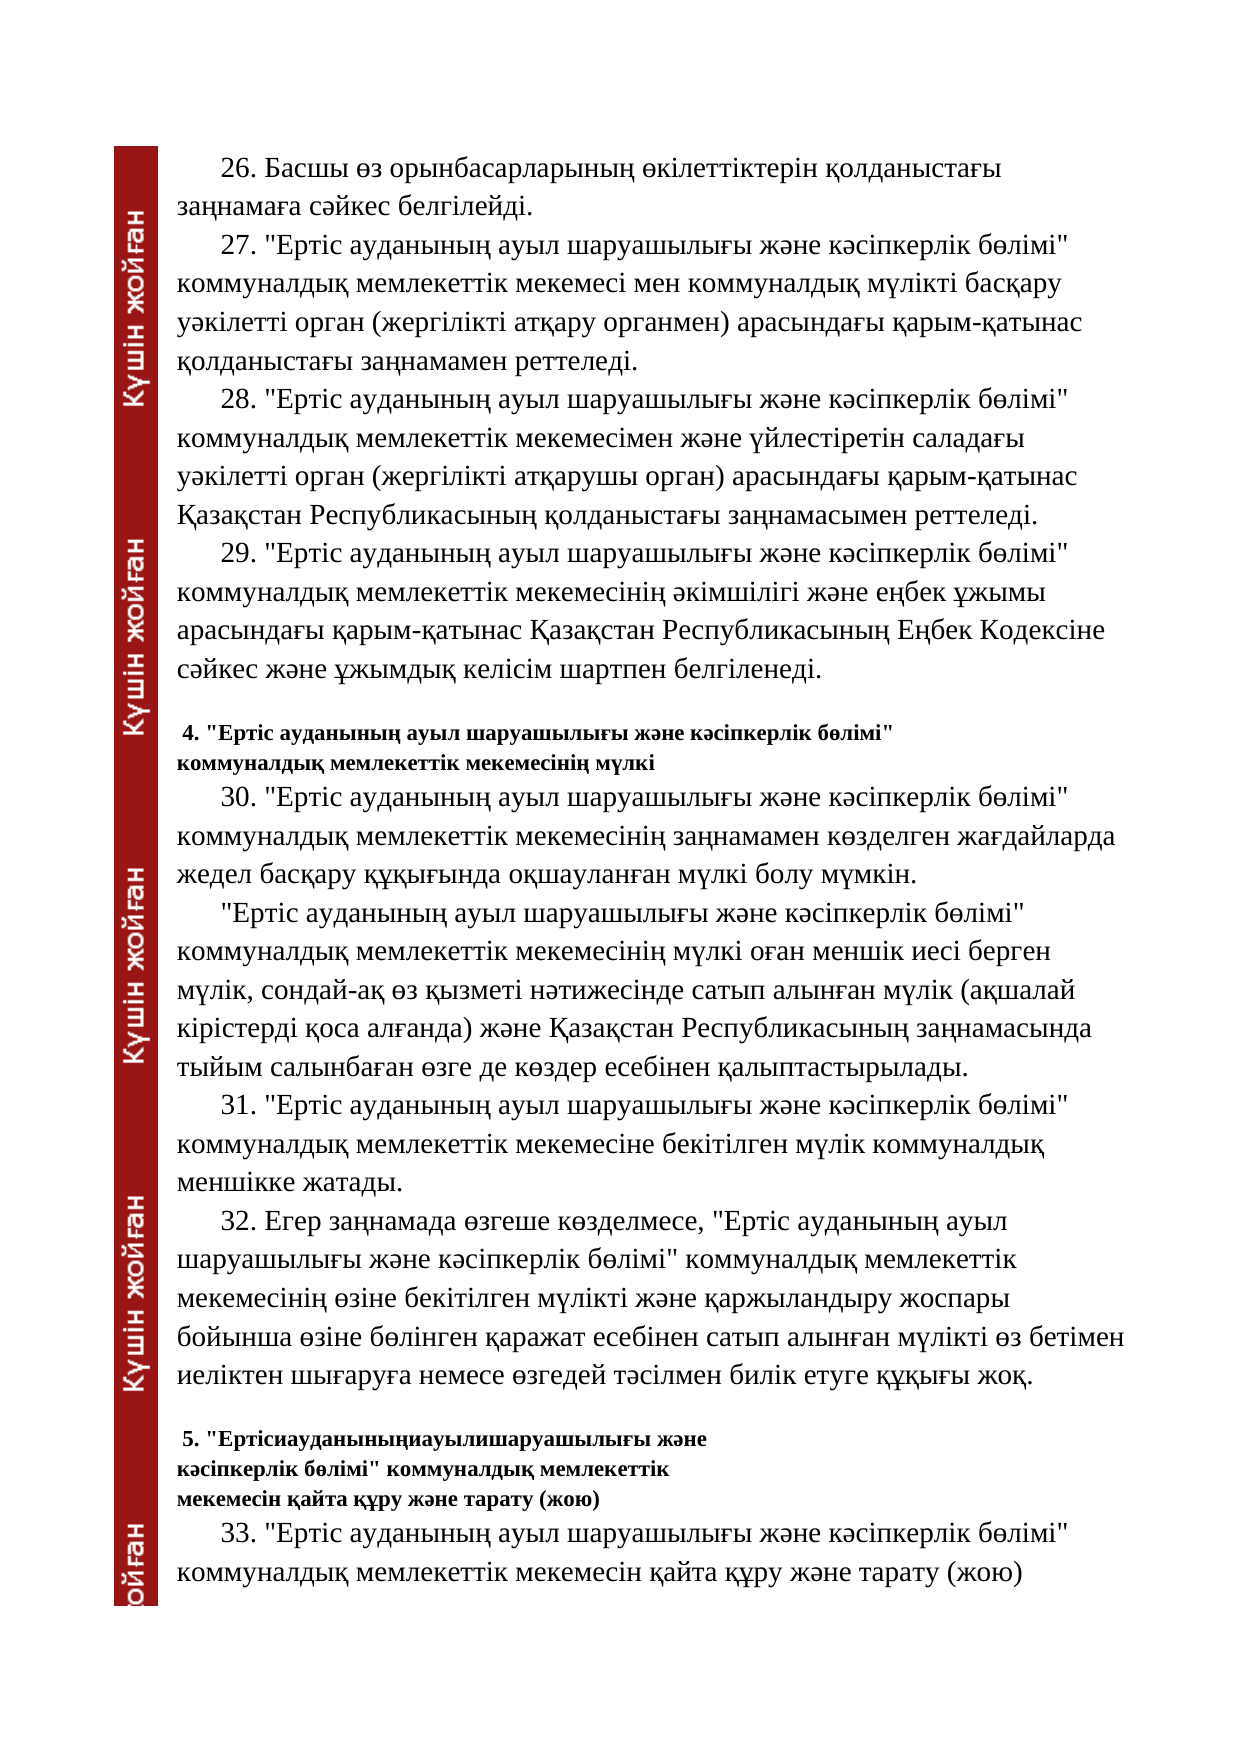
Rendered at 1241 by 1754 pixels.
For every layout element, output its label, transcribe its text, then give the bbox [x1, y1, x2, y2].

picture [114, 1587, 158, 1606]
picture [114, 715, 158, 719]
picture [114, 1421, 158, 1425]
text 5. "Ертісиауданыныңиауылишаруашылығы және кәсіпкерлік бөлімі" коммуналдық мемлекеттік мекемесін қайта құру және тарату (жою) [112, 1425, 1128, 1512]
picture [114, 775, 158, 779]
text 30. "Ертіс ауданының ауыл шаруашылығы және кәсіпкерлік бөлімі" коммуналдық мемлекеттік мекемесінің заңнамамен көзделген жағдайларда жедел басқару құқығында оқшауланған мүлкi болу мүмкін. "Ертіс ауданының ауыл шаруашылығы және кәсіпкерлік бөлімі" коммуналдық мемлекеттік мекемесінің мүлкi оған меншік иесі берген мүлiк, сондай-ақ өз қызметі нәтижесінде сатып алынған мүлік (ақшалай кірістерді қоса алғанда) және Қазақстан Республикасының заңнамасында тыйым салынбаған өзге де көздер есебінен қалыптастырылады. 31. "Ертіс ауданының ауыл шаруашылығы және кәсіпкерлік бөлімі" коммуналдық мемлекеттік мекемесіне бекiтiлген мүлiк коммуналдық меншiкке жатады. 32. Егер заңнамада өзгеше көзделмесе, "Ертіс ауданының ауыл шаруашылығы және кәсіпкерлік бөлімі" коммуналдық мемлекеттік мекемесінің өзiне бекiтiлген мүлiктi және қаржыландыру жоспары бойынша өзіне бөлiнген қаражат есебiнен сатып алынған мүлiктi өз бетiмен иелiктен шығаруға немесе өзгедей тәсiлмен билiк етуге құқығы жоқ. [112, 779, 1128, 1421]
text 4. "Ертіс ауданының ауыл шаруашылығы және кәсіпкерлік бөлімі" коммуналдық мемлекеттік мекемесінің мүлкі [112, 719, 1128, 775]
picture [114, 146, 158, 150]
